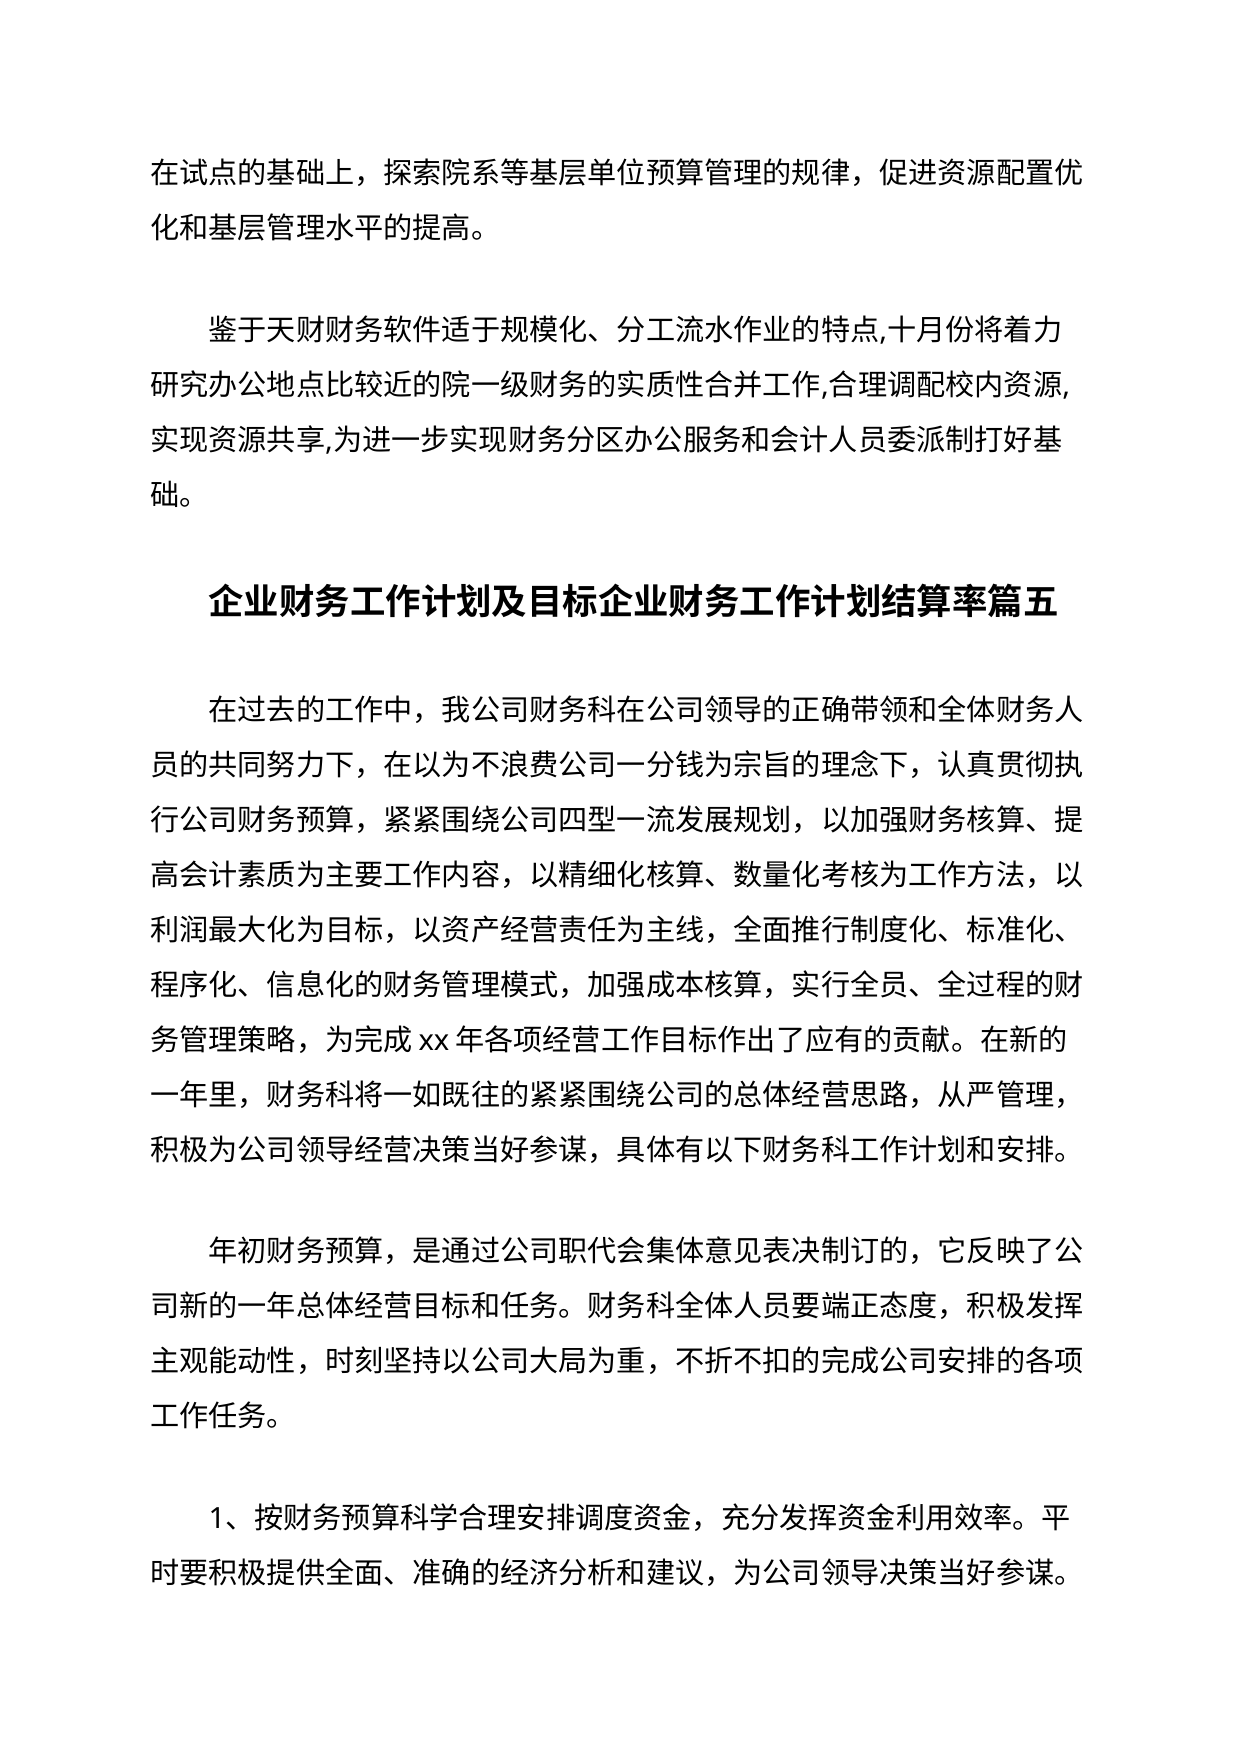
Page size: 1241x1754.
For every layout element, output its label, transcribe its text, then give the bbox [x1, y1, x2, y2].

text 1、按财务预算科学合理安排调度资金，充分发挥资金利用效率。平时要积极提供全面、准确的经济分析和建议，为公司领导决策当好参谋。 [150, 1494, 1090, 1592]
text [150, 150, 1090, 247]
text 鉴于天财财务软件适于规模化、分工流水作业的特点,十月份将着力研究办公地点比较近的院一级财务的实质性合并工作,合理调配校内资源,实现资源共享,为进一步实现财务分区办公服务和会计人员委派制打好基础。 [150, 307, 1090, 514]
text 年初财务预算，是通过公司职代会集体意见表决制订的，它反映了公司新的一年总体经营目标和任务。财务科全体人员要端正态度，积极发挥主观能动性，时刻坚持以公司大局为重，不折不扣的完成公司安排的各项工作任务。 [150, 1228, 1090, 1435]
text 企业财务工作计划及目标企业财务工作计划结算率篇五 [150, 573, 1090, 625]
text 在过去的工作中，我公司财务科在公司领导的正确带领和全体财务人员的共同努力下，在以为不浪费公司一分钱为宗旨的理念下，认真贯彻执行公司财务预算，紧紧围绕公司四型一流发展规划，以加强财务核算、提高会计素质为主要工作内容，以精细化核算、数量化考核为工作方法，以利润最大化为目标，以资产经营责任为主线，全面推行制度化、标准化、程序化、信息化的财务管理模式，加强成本核算，实行全员、全过程的财务管理策略，为完成xx年各项经营工作目标作出了应有的贡献。在新的一年里，财务科将一如既往的紧紧围绕公司的总体经营思路，从严管理，积极为公司领导经营决策当好参谋，具体有以下财务科工作计划和安排。 [150, 687, 1090, 1168]
